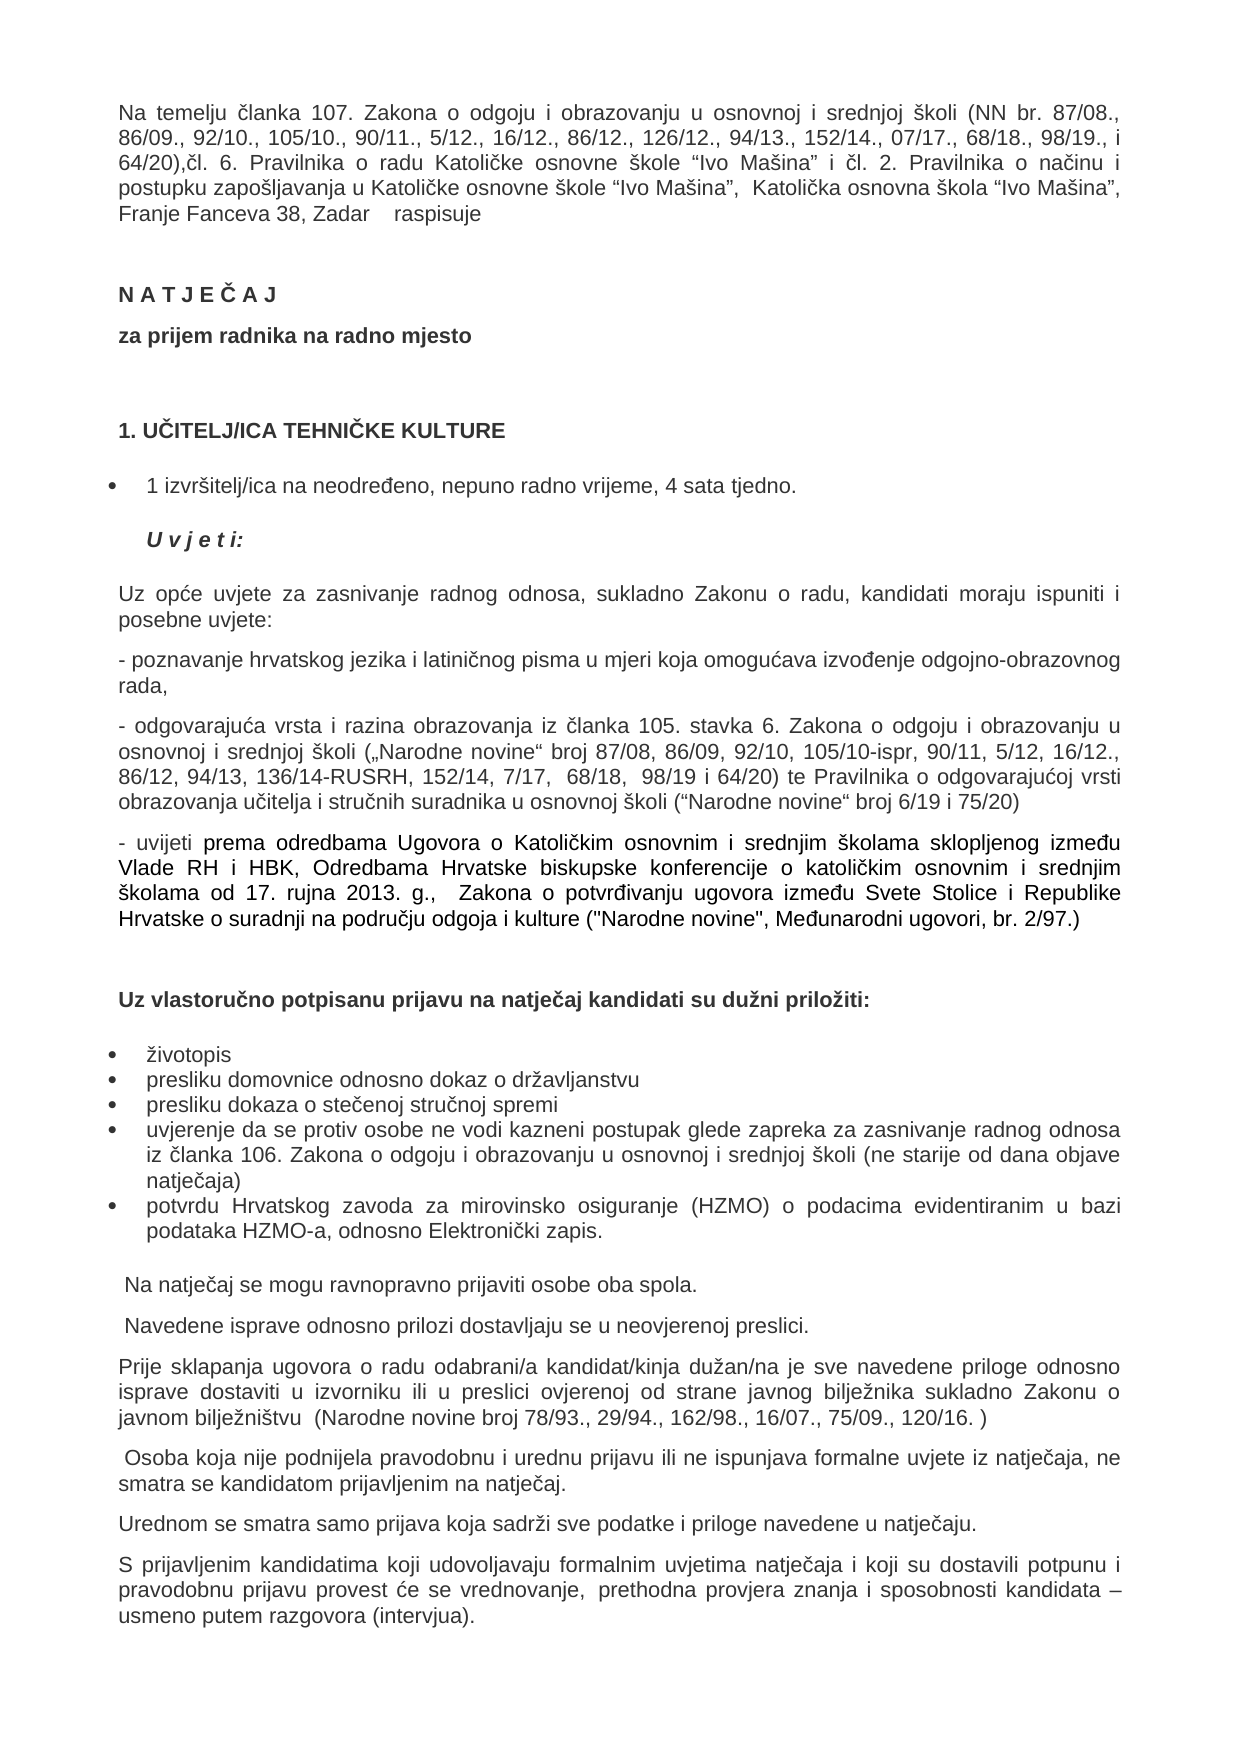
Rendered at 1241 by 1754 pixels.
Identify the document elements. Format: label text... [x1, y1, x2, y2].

text U v j e t i: [146, 527, 1122, 552]
text N A T J E Č A J [118, 282, 1122, 307]
list uvjerenje da se protiv osobe ne vodi kazneni postupak glede zapreka za zasnivanje radnog odnosa iz članka 106. Zakona o odgoju i obrazovanju u osnovnoj i srednjoj školi (ne starije od dana objave natječaja) [109, 1117, 1122, 1193]
list potvrdu Hrvatskog zavoda za mirovinsko osiguranje (HZMO) o podacima evidentiranim u bazi podataka HZMO-a, odnosno Elektronički zapis. [109, 1193, 1122, 1243]
text Uz opće uvjete za zasnivanje radnog odnosa, sukladno Zakonu o radu, kandidati moraju ispuniti i posebne uvjete: [118, 581, 1122, 632]
list presliku domovnice odnosno dokaz o državljanstvu [109, 1067, 1122, 1092]
text Na natječaj se mogu ravnopravno prijaviti osobe oba spola. [118, 1272, 1122, 1298]
text Urednom se smatra samo prijava koja sadrži sve podatke i priloge navedene u natječaju. [118, 1511, 1122, 1537]
list životopis [109, 1042, 1122, 1067]
text za prijem radnika na radno mjesto [118, 323, 1122, 348]
text Prije sklapanja ugovora o radu odabrani/a kandidat/kinja dužan/na je sve navedene priloge odnosno isprave dostaviti u izvorniku ili u preslici ovjerenoj od strane javnog bilježnika sukladno Zakonu o javnom bilježništvu (Narodne novine broj 78/93., 29/94., 162/98., 16/07., 75/09., 120/16. ) [118, 1354, 1122, 1430]
text - odgovarajuća vrsta i razina obrazovanja iz članka 105. stavka 6. Zakona o odgoju i obrazovanju u osnovnoj i srednjoj školi („Narodne novine“ broj 87/08, 86/09, 92/10, 105/10-ispr, 90/11, 5/12, 16/12., 86/12, 94/13, 136/14-RUSRH, 152/14, 7/17, 68/18, 98/19 i 64/20) te Pravilnika o odgovarajućoj vrsti obrazovanja učitelja i stručnih suradnika u osnovnoj školi (“Narodne novine“ broj 6/19 i 75/20) [118, 713, 1122, 814]
text - poznavanje hrvatskog jezika i latiničnog pisma u mjeri koja omogućava izvođenje odgojno-obrazovnog rada, [118, 647, 1122, 698]
text 1. UČITELJ/ICA TEHNIČKE KULTURE [118, 418, 1122, 443]
list 1 izvršitelj/ica na neodređeno, nepuno radno vrijeme, 4 sata tjedno. [109, 473, 1122, 498]
text Na temelju članka 107. Zakona o odgoju i obrazovanju u osnovnoj i srednjoj školi (NN br. 87/08., 86/09., 92/10., 105/10., 90/11., 5/12., 16/12., 86/12., 126/12., 94/13., 152/14., 07/17., 68/18., 98/19., i 64/20),čl. 6. Pravilnika o radu Katoličke osnovne škole “Ivo Mašina” i čl. 2. Pravilnika o načinu i postupku zapošljavanja u Katoličke osnovne škole “Ivo Mašina”, Katolička osnovna škola “Ivo Mašina”, Franje Fanceva 38, Zadar raspisuje [118, 100, 1122, 226]
text - uvijeti prema odredbama Ugovora o Katoličkim osnovnim i srednjim školama sklopljenog između Vlade RH i HBK, Odredbama Hrvatske biskupske konferencije o katoličkim osnovnim i srednjim školama od 17. rujna 2013. g., Zakona o potvrđivanju ugovora između Svete Stolice i Republike Hrvatske o suradnji na području odgoja i kulture ("Narodne novine", Međunarodni ugovori, br. 2/97.) [118, 830, 1122, 931]
text Uz vlastoručno potpisanu prijavu na natječaj kandidati su dužni priložiti: [118, 987, 1122, 1012]
text Osoba koja nije podnijela pravodobnu i urednu prijavu ili ne ispunjava formalne uvjete iz natječaja, ne smatra se kandidatom prijavljenim na natječaj. [118, 1445, 1122, 1496]
text S prijavljenim kandidatima koji udovoljavaju formalnim uvjetima natječaja i koji su dostavili potpunu i pravodobnu prijavu provest će se vrednovanje, prethodna provjera znanja i sposobnosti kandidata – usmeno putem razgovora (intervjua). [118, 1552, 1122, 1628]
text Navedene isprave odnosno prilozi dostavljaju se u neovjerenoj preslici. [118, 1313, 1122, 1338]
list presliku dokaza o stečenoj stručnoj spremi [109, 1092, 1122, 1117]
